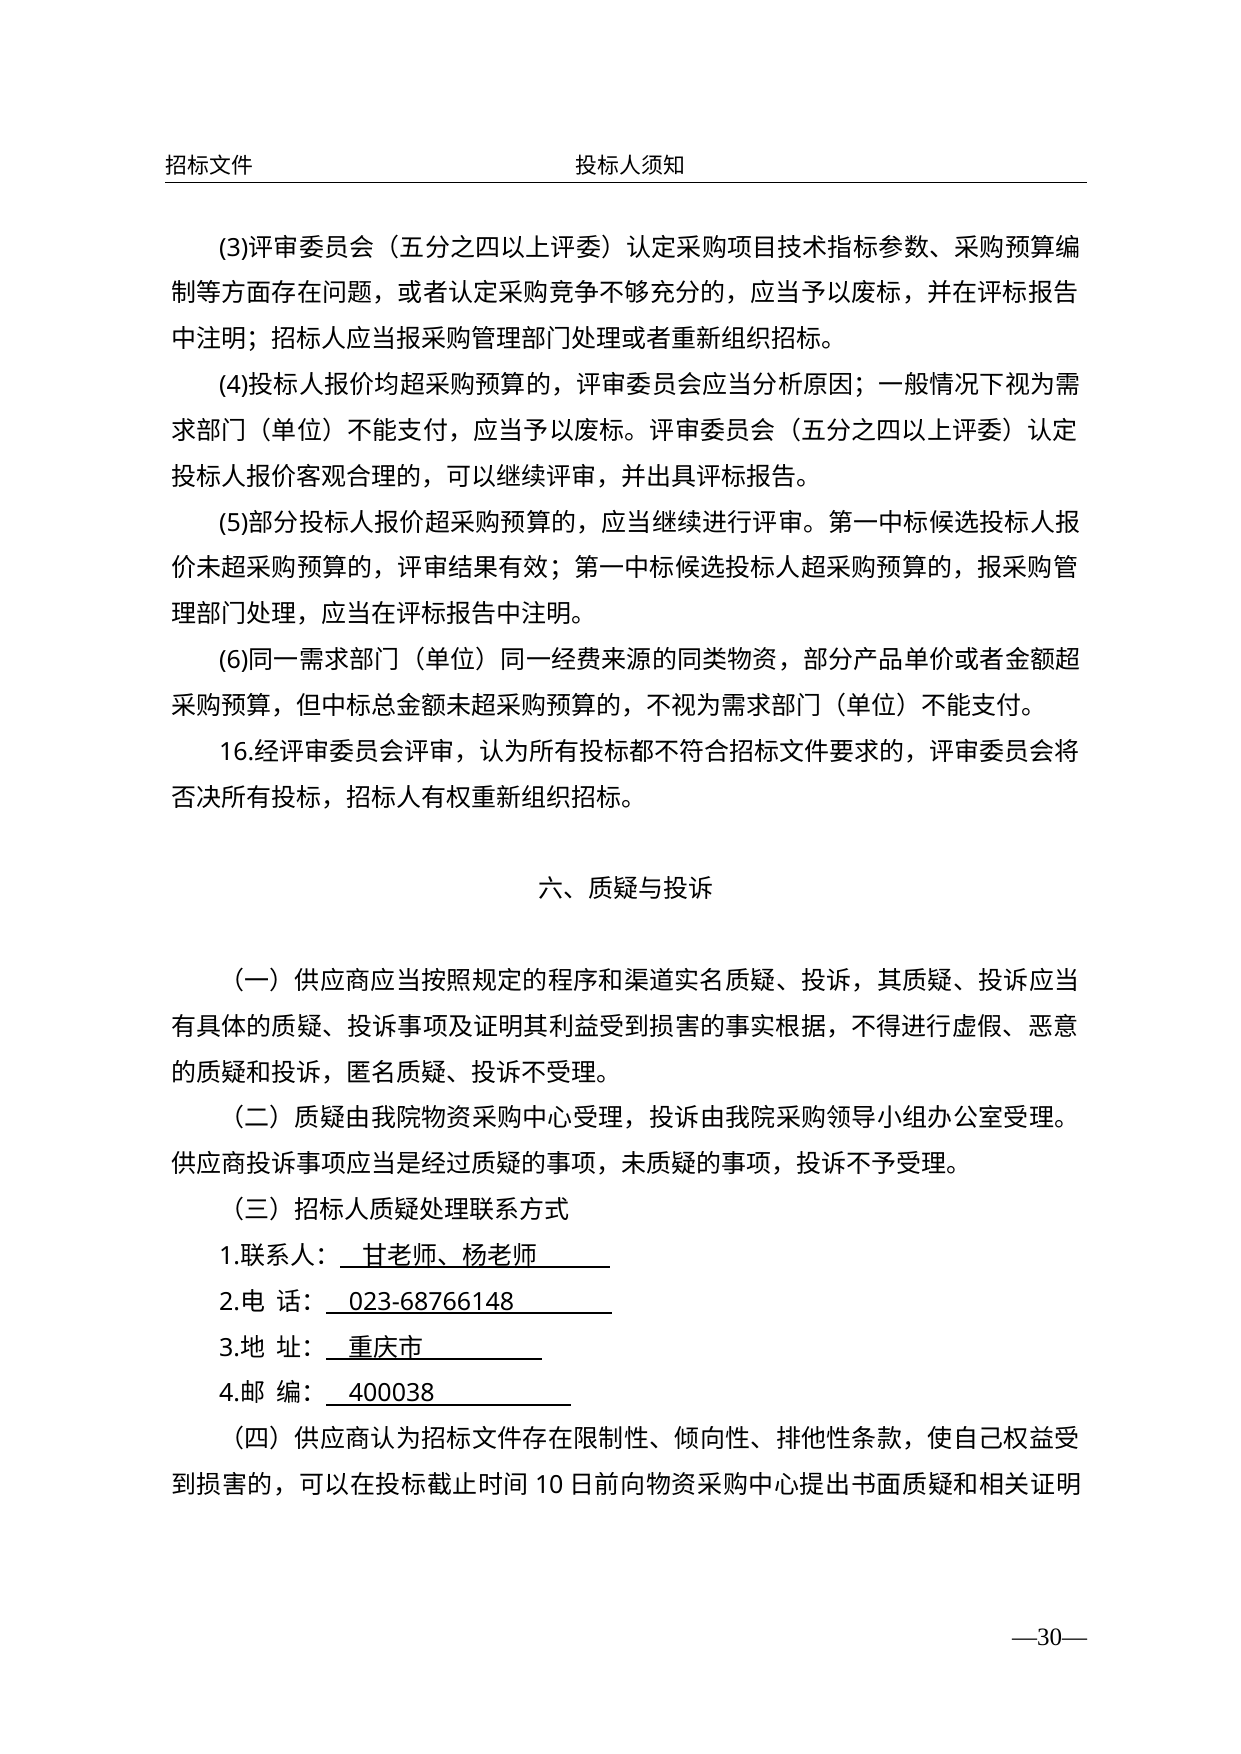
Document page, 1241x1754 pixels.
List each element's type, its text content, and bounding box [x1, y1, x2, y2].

text （二）质疑由我院物资采购中心受理，投诉由我院采购领导小组办公室受理。供应商投诉事项应当是经过质疑的事项，未质疑的事项，投诉不予受理。 [171, 1090, 1081, 1182]
text 六、质疑与投诉 [171, 861, 1081, 907]
text 2.电 话： 023-68766148 [171, 1273, 1081, 1319]
text (4)投标人报价均超采购预算的，评审委员会应当分析原因；一般情况下视为需求部门（单位）不能支付，应当予以废标。评审委员会（五分之四以上评委）认定投标人报价客观合理的，可以继续评审，并出具评标报告。 [171, 357, 1081, 494]
text 1.联系人： 甘老师、杨老师 [171, 1228, 1081, 1273]
text (3)评审委员会（五分之四以上评委）认定采购项目技术指标参数、采购预算编制等方面存在问题，或者认定采购竞争不够充分的，应当予以废标，并在评标报告中注明；招标人应当报采购管理部门处理或者重新组织招标。 [171, 219, 1081, 357]
text 4.邮 编： 400038 [171, 1365, 1081, 1411]
text （一）供应商应当按照规定的程序和渠道实名质疑、投诉，其质疑、投诉应当有具体的质疑、投诉事项及证明其利益受到损害的事实根据，不得进行虚假、恶意的质疑和投诉，匿名质疑、投诉不受理。 [171, 953, 1081, 1090]
text (5)部分投标人报价超采购预算的，应当继续进行评审。第一中标候选投标人报价未超采购预算的，评审结果有效；第一中标候选投标人超采购预算的，报采购管理部门处理，应当在评标报告中注明。 [171, 494, 1081, 632]
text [171, 1411, 1081, 1503]
text (6)同一需求部门（单位）同一经费来源的同类物资，部分产品单价或者金额超采购预算，但中标总金额未超采购预算的，不视为需求部门（单位）不能支付。 [171, 632, 1081, 723]
text 16.经评审委员会评审，认为所有投标都不符合招标文件要求的，评审委员会将否决所有投标，招标人有权重新组织招标。 [171, 723, 1081, 815]
text 3.地 址： 重庆市 [171, 1319, 1081, 1365]
text （三）招标人质疑处理联系方式 [171, 1182, 1081, 1228]
